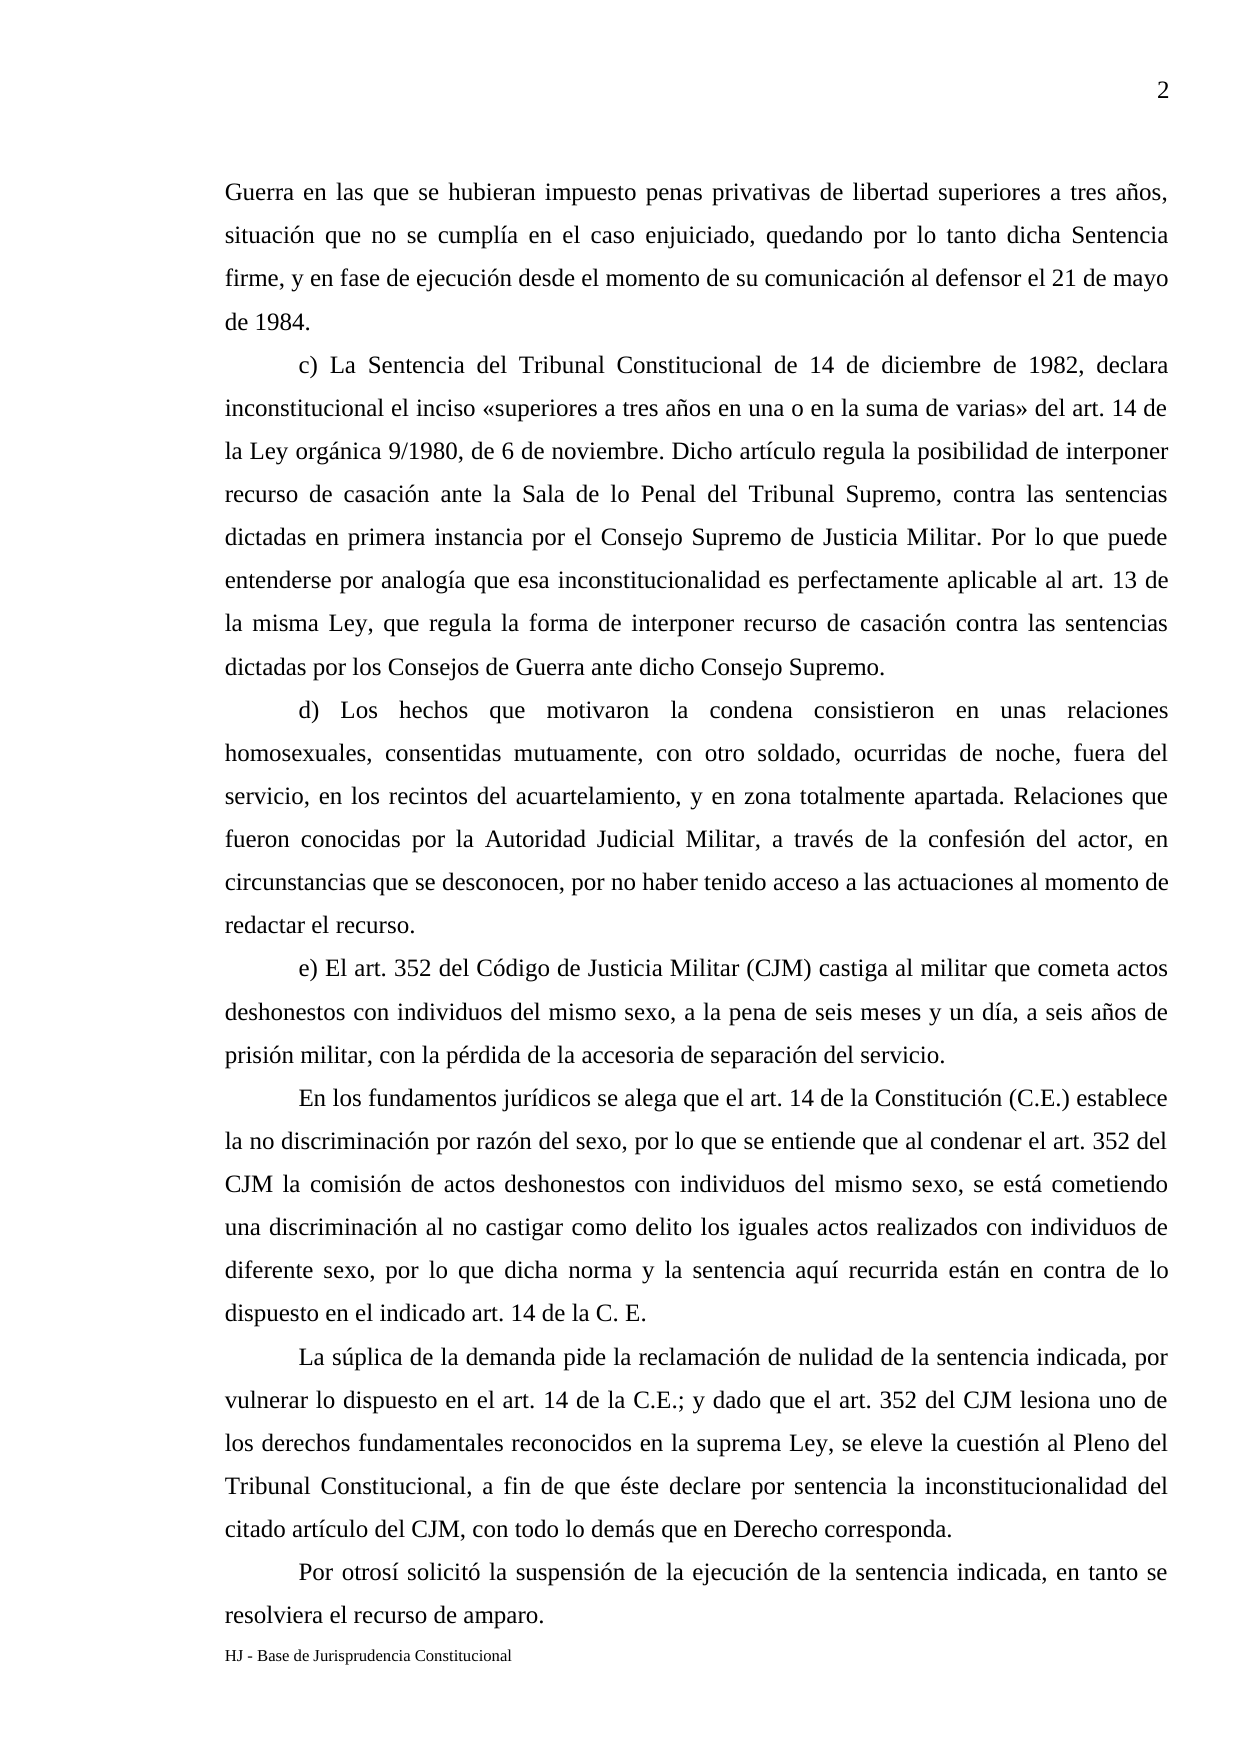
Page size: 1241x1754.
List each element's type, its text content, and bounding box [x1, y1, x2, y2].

text c) La Sentencia del Tribunal Constitucional de 14 de diciembre de 1982, declara inconstitucional el inciso «superiores a tres años en una o en la suma de varias» del art. 14 de la Ley orgánica 9/1980, de 6 de noviembre. Dicho artículo regula la posibilidad de interponer recurso de casación ante la Sala de lo Penal del Tribunal Supremo, contra las sentencias dictadas en primera instancia por el Consejo Supremo de Justicia Militar. Por lo que puede entenderse por analogía que esa inconstitucionalidad es perfectamente aplicable al art. 13 de la misma Ley, que regula la forma de interponer recurso de casación contra las sentencias dictadas por los Consejos de Guerra ante dicho Consejo Supremo. [224, 350, 1169, 680]
text Por otrosí solicitó la suspensión de la ejecución de la sentencia indicada, en tanto se resolviera el recurso de amparo. [224, 1557, 1169, 1629]
text d) Los hechos que motivaron la condena consistieron en unas relaciones homosexuales, consentidas mutuamente, con otro soldado, ocurridas de noche, fuera del servicio, en los recintos del acuartelamiento, y en zona totalmente apartada. Relaciones que fueron conocidas por la Autoridad Judicial Militar, a través de la confesión del actor, en circunstancias que se desconocen, por no haber tenido acceso a las actuaciones al momento de redactar el recurso. [224, 695, 1169, 939]
text En los fundamentos jurídicos se alega que el art. 14 de la Constitución (C.E.) establece la no discriminación por razón del sexo, por lo que se entiende que al condenar el art. 352 del CJM la comisión de actos deshonestos con individuos del mismo sexo, se está cometiendo una discriminación al no castigar como delito los iguales actos realizados con individuos de diferente sexo, por lo que dicha norma y la sentencia aquí recurrida están en contra de lo dispuesto en el indicado art. 14 de la C. E. [224, 1083, 1169, 1327]
text La súplica de la demanda pide la reclamación de nulidad de la sentencia indicada, por vulnerar lo dispuesto en el art. 14 de la C.E.; y dado que el art. 352 del CJM lesiona uno de los derechos fundamentales reconocidos en la suprema Ley, se eleve la cuestión al Pleno del Tribunal Constitucional, a fin de que éste declare por sentencia la inconstitucionalidad del citado artículo del CJM, con todo lo demás que en Derecho corresponda. [224, 1342, 1169, 1543]
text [224, 177, 1169, 335]
text e) El art. 352 del Código de Justicia Militar (CJM) castiga al militar que cometa actos deshonestos con individuos del mismo sexo, a la pena de seis meses y un día, a seis años de prisión militar, con la pérdida de la accesoria de separación del servicio. [224, 953, 1169, 1068]
